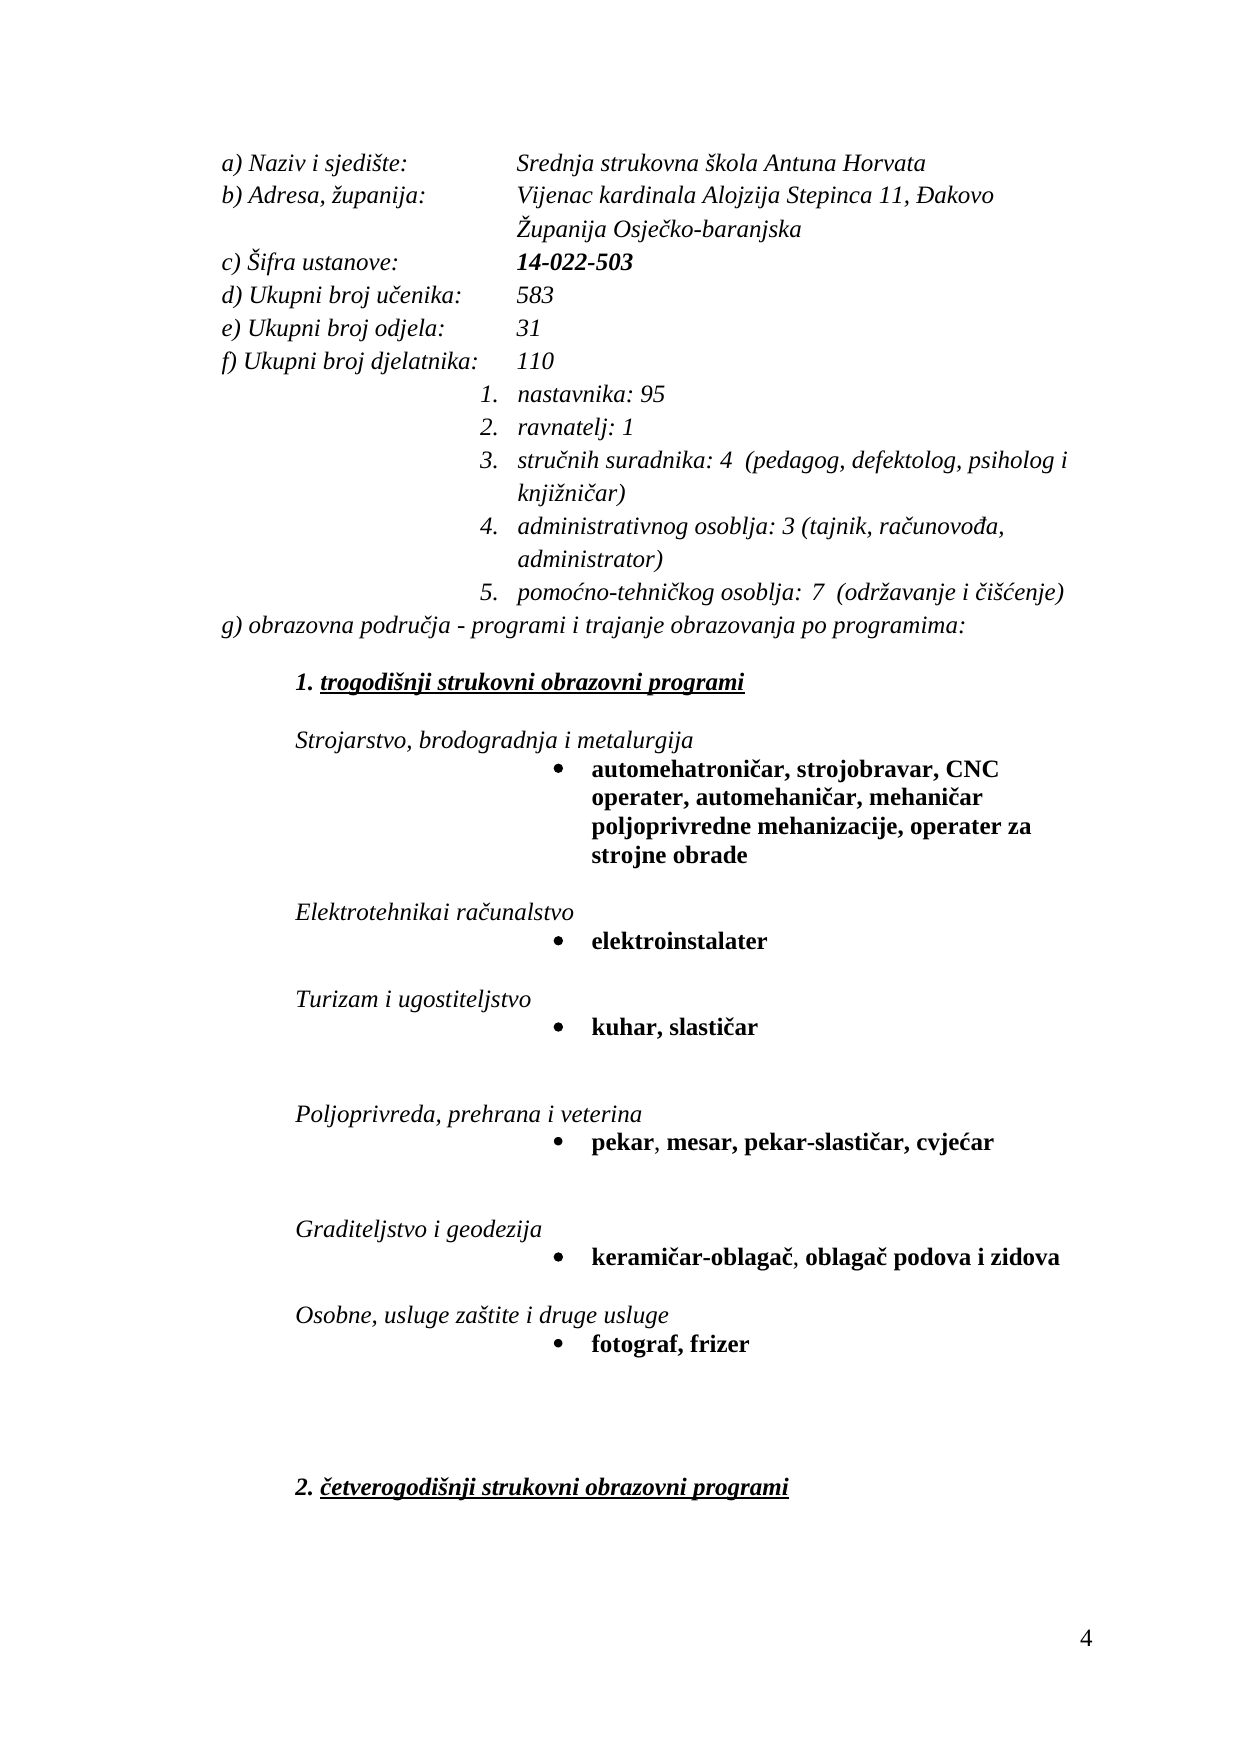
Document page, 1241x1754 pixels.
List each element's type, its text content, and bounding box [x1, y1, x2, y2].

list stručnih suradnika: 4 (pedagog, defektolog, psiholog i knjižničar) [480, 445, 1093, 507]
text Poljoprivreda, prehrana i veterina [148, 1099, 1093, 1127]
text Županija Osječko-baranjska [148, 214, 1093, 242]
list fotograf, frizer [554, 1329, 1093, 1357]
text Turizam i ugostiteljstvo [148, 984, 1093, 1012]
list ravnatelj: 1 [480, 412, 1093, 441]
text g) obrazovna područja - programi i trajanje obrazovanja po programima: [148, 610, 1093, 639]
text c) Šifra ustanove: 14-022-503 [148, 247, 1093, 275]
text f) Ukupni broj djelatnika: 110 [148, 346, 1093, 374]
text d) Ukupni broj učenika: 583 [148, 280, 1093, 308]
text 2. četverogodišnji strukovni obrazovni programi [148, 1472, 1093, 1501]
text Elektrotehnika i računalstvo [148, 897, 1093, 926]
text Strojarstvo, brodogradnja i metalurgija [148, 725, 1093, 754]
text e) Ukupni broj odjela: 31 [148, 313, 1093, 341]
list nastavnika: 95 [480, 379, 1093, 407]
list pomoćno-tehničkog osoblja: 7 (održavanje i čišćenje) [480, 577, 1093, 606]
list elektroinstalater [554, 926, 1093, 955]
list pekar, mesar, pekar-slastičar, cvjećar [554, 1127, 1093, 1156]
text 1. trogodišnji strukovni obrazovni programi [148, 667, 1093, 696]
list administrativnog osoblja: 3 (tajnik, računovođa, administrator) [480, 511, 1093, 573]
list automehatroničar, strojobravar, CNC operater, automehaničar, mehaničar poljoprivredne mehanizacije, operater za strojne obrade [554, 754, 1093, 869]
text Graditeljstvo i geodezija [148, 1214, 1093, 1242]
text a) Naziv i sjedište: Srednja strukovna škola Antuna Horvata [148, 148, 1093, 176]
list kuhar, slastičar [554, 1012, 1093, 1041]
list keramičar-oblagač, oblagač podova i zidova [554, 1242, 1093, 1271]
text Osobne, usluge zaštite i druge usluge [148, 1300, 1093, 1329]
text b) Adresa, županija: Vijenac kardinala Alojzija Stepinca 11, Đakovo [148, 181, 1093, 209]
